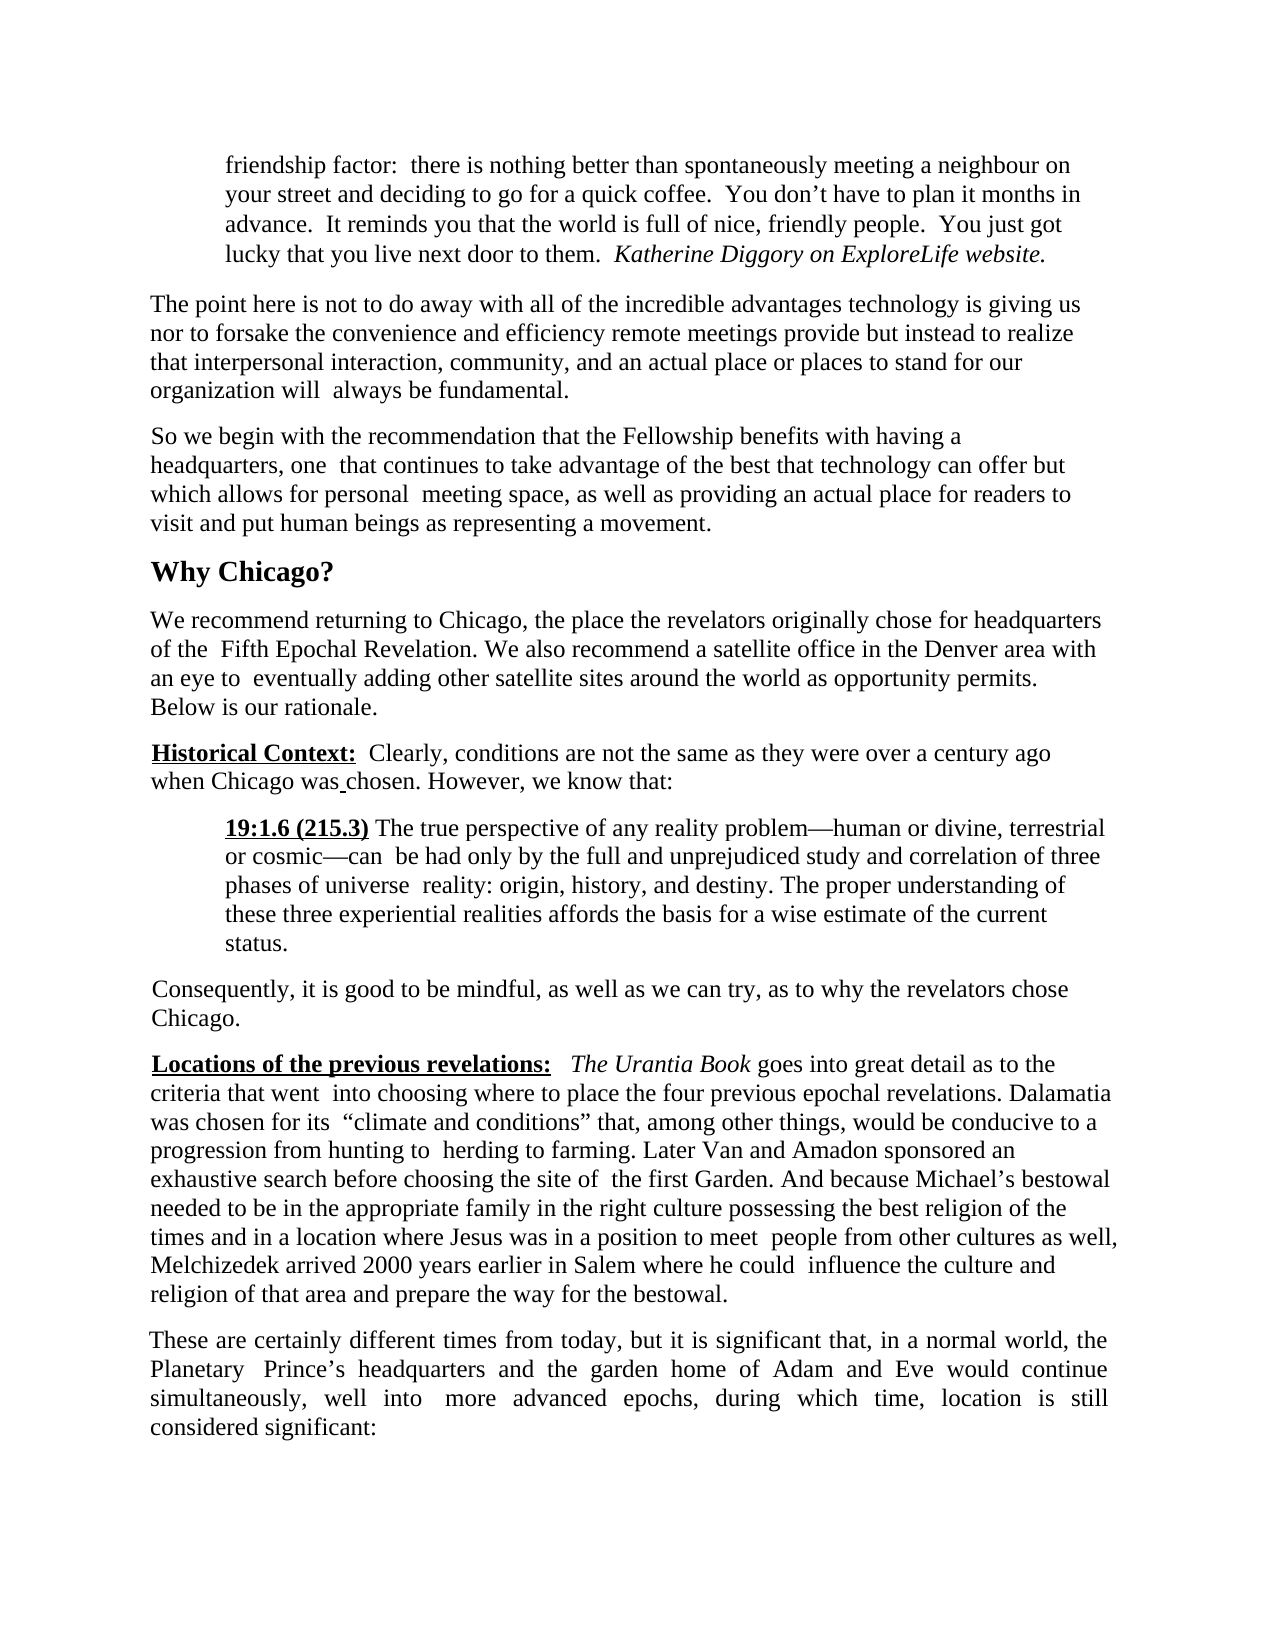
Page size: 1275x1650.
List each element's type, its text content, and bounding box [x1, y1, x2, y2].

text These are certainly different times from today, but it is significant that, in a normal world, the Planetary Prince’s headquarters and the garden home of Adam and Eve would continue simultaneously, well into more advanced epochs, during which time, location is still considered significant: [377, 1383, 1109, 1440]
text Historical Context: Clearly, conditions are not the same as they were over a century ago when Chicago was chosen. However, we know that: [150, 738, 1099, 795]
text advance. It reminds you that the world is full of nice, friendly people. You just got [150, 209, 1101, 238]
text The point here is not to do away with all of the incredible advantages technology is giving us nor to forsake the convenience and efficiency remote meetings provide but instead to realize that interpersonal interaction, community, and an actual place or places to stand for our organization will always be fundamental. [150, 289, 1116, 404]
text Locations of the previous revelations: The Urantia Book goes into great detail as to the criteria that went into choosing where to place the four previous epochal revelations. Dalamatia was chosen for its “climate and conditions” that, among other things, would be conducive to a progression from hunting to herding to farming. Later Van and Amadon sponsored an exhaustive search before choosing the site of the first Garden. And because Michael’s bestowal needed to be in the appropriate family in the right culture possessing the best religion of the times and in a location where Jesus was in a position to meet people from other cultures as well, Melchizedek arrived 2000 years earlier in Salem where he could influence the culture and religion of that area and prepare the way for the bestowal. [728, 1049, 1124, 1308]
text 19:1.6 (215.3) The true perspective of any reality problem—human or divine, terrestrial or cosmic—can be had only by the full and unprejudiced study and correlation of three phases of universe reality: origin, history, and destiny. The proper understanding of these three experiential realities affords the basis for a wise estimate of the current status. [288, 813, 1119, 956]
text Consequently, it is good to be mindful, as well as we can try, as to why the revelators chose Chicago. [241, 974, 1119, 1032]
text friendship factor: there is nothing better than spontaneously meeting a neighbour on [150, 150, 1101, 179]
text So we begin with the recommendation that the Fellowship benefits with having a headquarters, one that continues to take advantage of the best that technology can offer but which allows for personal meeting space, as well as providing an actual place for readers to visit and put human beings as representing a movement. [150, 421, 1084, 536]
text We recommend returning to Chicago, the place the revelators originally chose for headquarters of the Fifth Epochal Revelation. We also recommend a satellite office in the Denver area with an eye to eventually adding other satellite sites around the world as opportunity permits. Below is our rationale. [150, 605, 1104, 720]
text Why Chicago? [150, 554, 1125, 588]
text your street and deciding to go for a quick coffee. You don’t have to plan it months in [150, 179, 1101, 208]
text lucky that you live next door to them. Katherine Diggory on ExploreLife website. [150, 239, 1101, 267]
